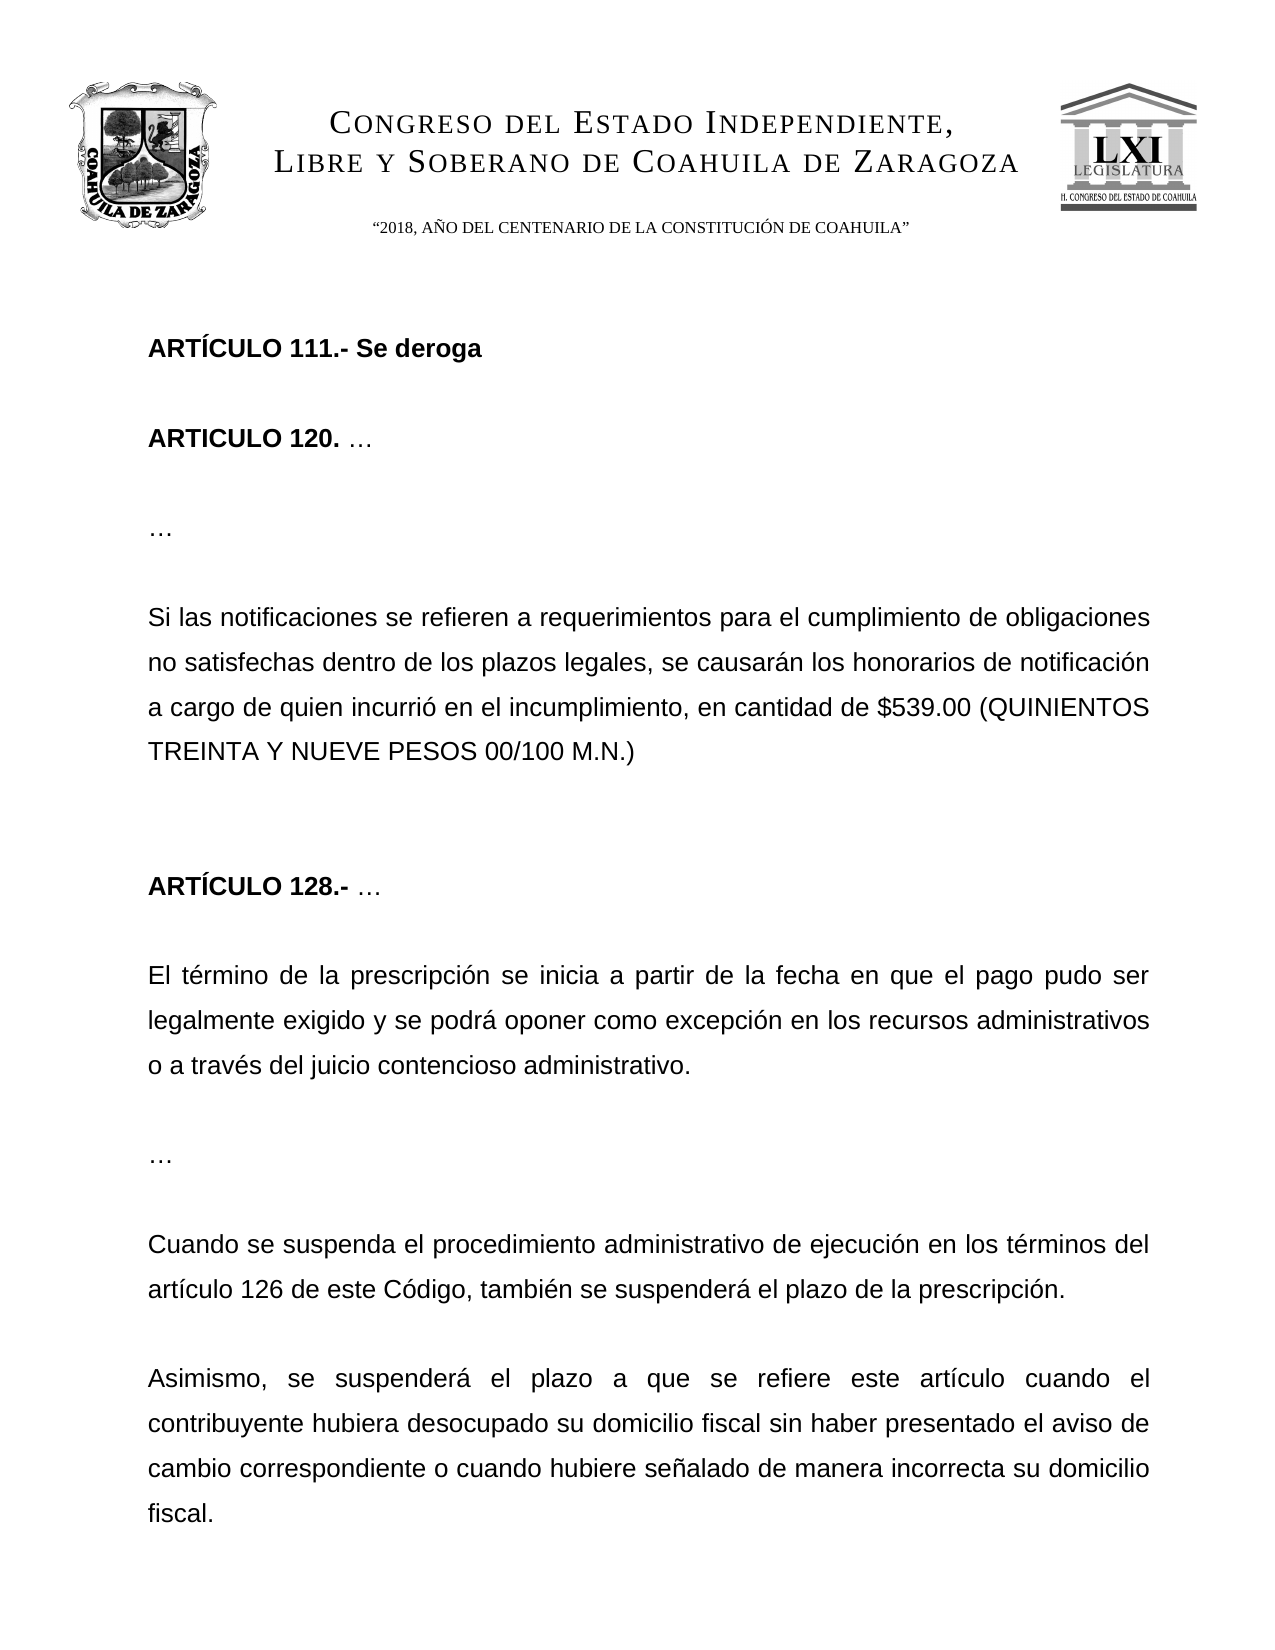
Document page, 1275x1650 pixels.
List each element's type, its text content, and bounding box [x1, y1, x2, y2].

text ARTÍCULO 128.- … [148, 871, 1152, 901]
text El término de la prescripción se inicia a partir de la fecha en que el pago pudo ser legalmente exigido y se podrá oponer como excepción en los recursos administrativos o a través del juicio contencioso administrativo. [148, 960, 1152, 1080]
text ARTICULO 120. … [148, 423, 1152, 453]
text Cuando se suspenda el procedimiento administrativo de ejecución en los términos del artículo 126 de este Código, también se suspenderá el plazo de la prescripción. [148, 1229, 1152, 1304]
text … [148, 1139, 1152, 1169]
text Asimismo, se suspenderá el plazo a que se refiere este artículo cuando el contribuyente hubiera desocupado su domicilio fiscal sin haber presentado el aviso de cambio correspondiente o cuando hubiere señalado de manera incorrecta su domicilio fiscal. [148, 1363, 1152, 1528]
picture [1059, 80, 1198, 214]
text ARTÍCULO 111.- Se deroga [148, 333, 1152, 363]
text Si las notificaciones se refieren a requerimientos para el cumplimiento de obligaciones no satisfechas dentro de los plazos legales, se causarán los honorarios de notificación a cargo de quien incurrió en el incumplimiento, en cantidad de $539.00 (QUINIENTOS TREINTA Y NUEVE PESOS 00/100 M.N.) [148, 602, 1152, 766]
text … [148, 512, 1152, 542]
picture [68, 82, 217, 228]
